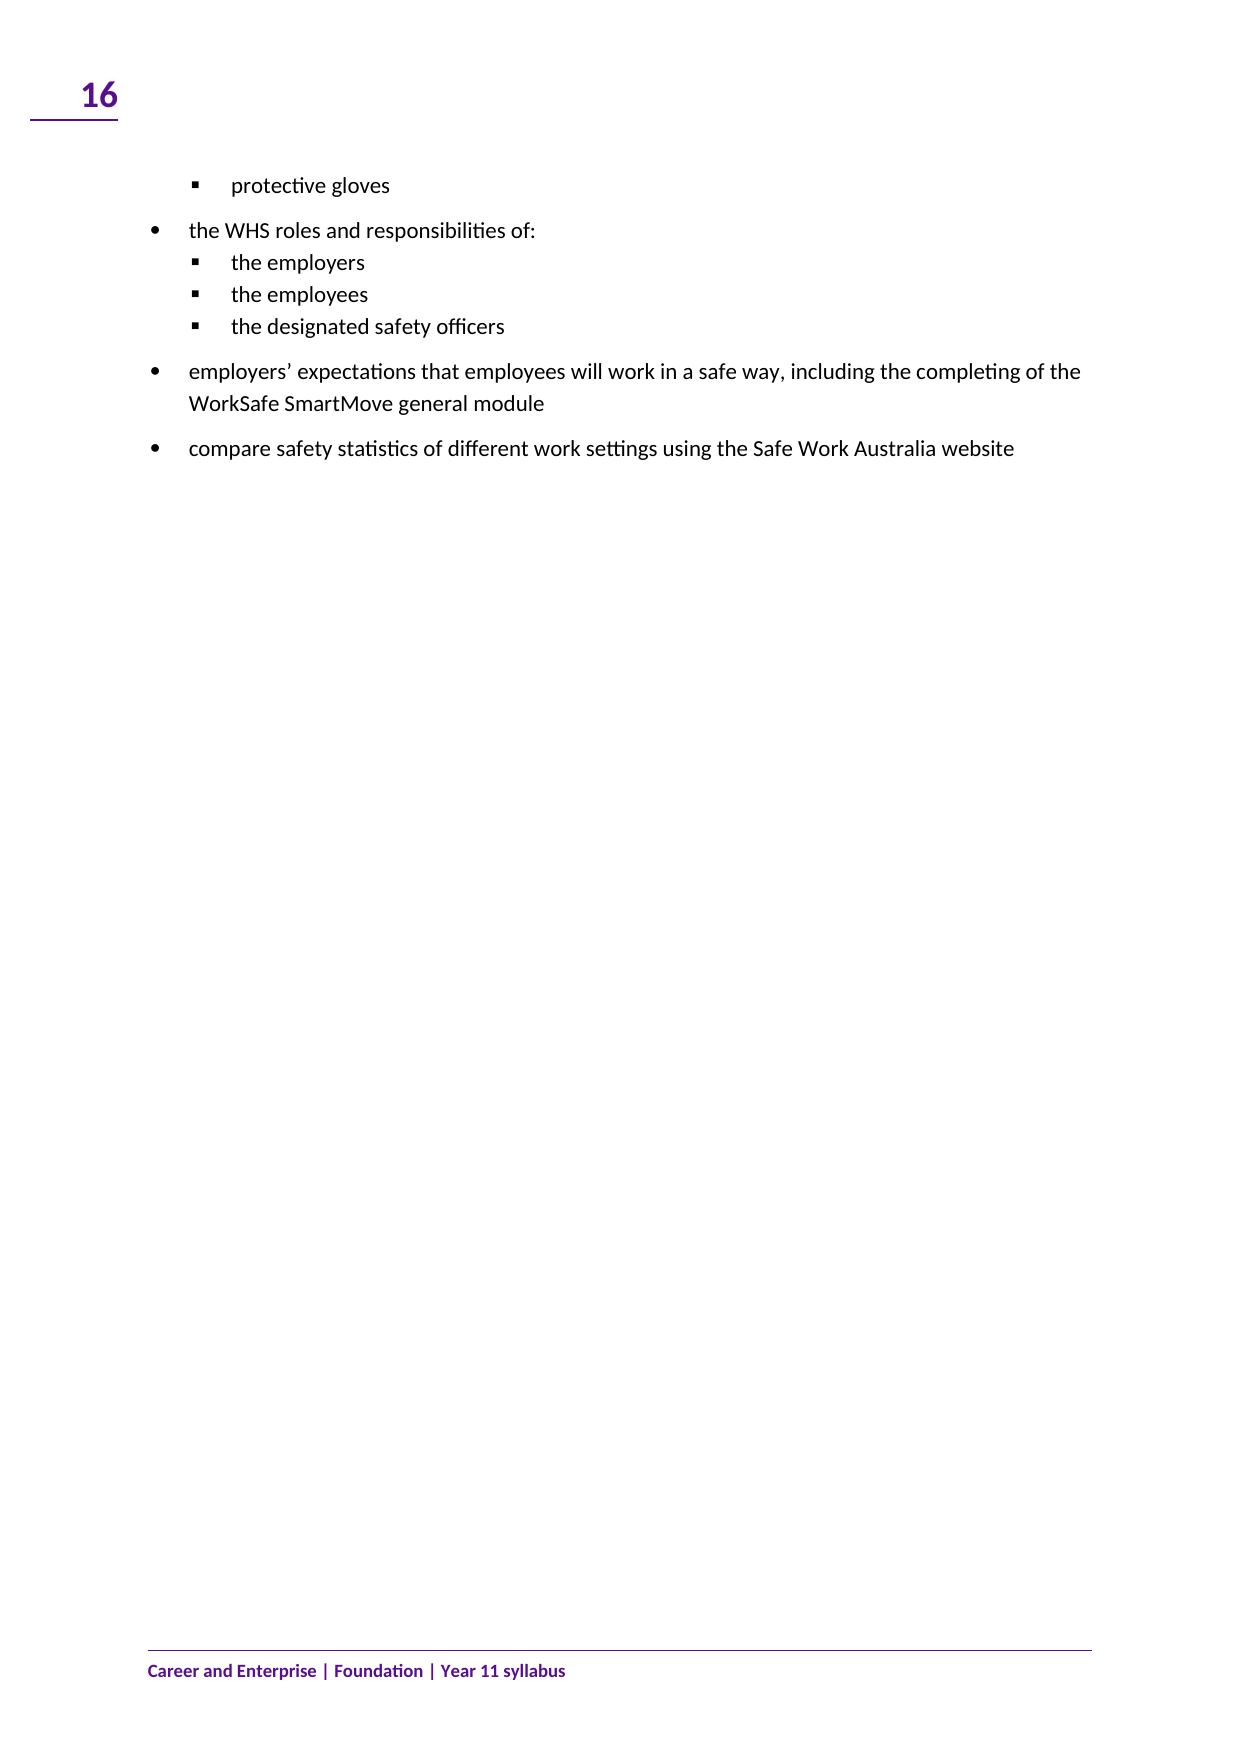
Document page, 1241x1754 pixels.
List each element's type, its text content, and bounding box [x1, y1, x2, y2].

list protective gloves [190, 171, 1092, 199]
list employers’ expectations that employees will work in a safe way, including the completing of the WorkSafe SmartMove general module [151, 357, 1092, 417]
list compare safety statistics of different work settings using the Safe Work Australia website [151, 434, 1092, 462]
list the employees [190, 280, 1092, 308]
list the WHS roles and responsibilities of: [151, 216, 1092, 244]
list the employers [190, 248, 1092, 276]
list the designated safety officers [190, 312, 1092, 341]
